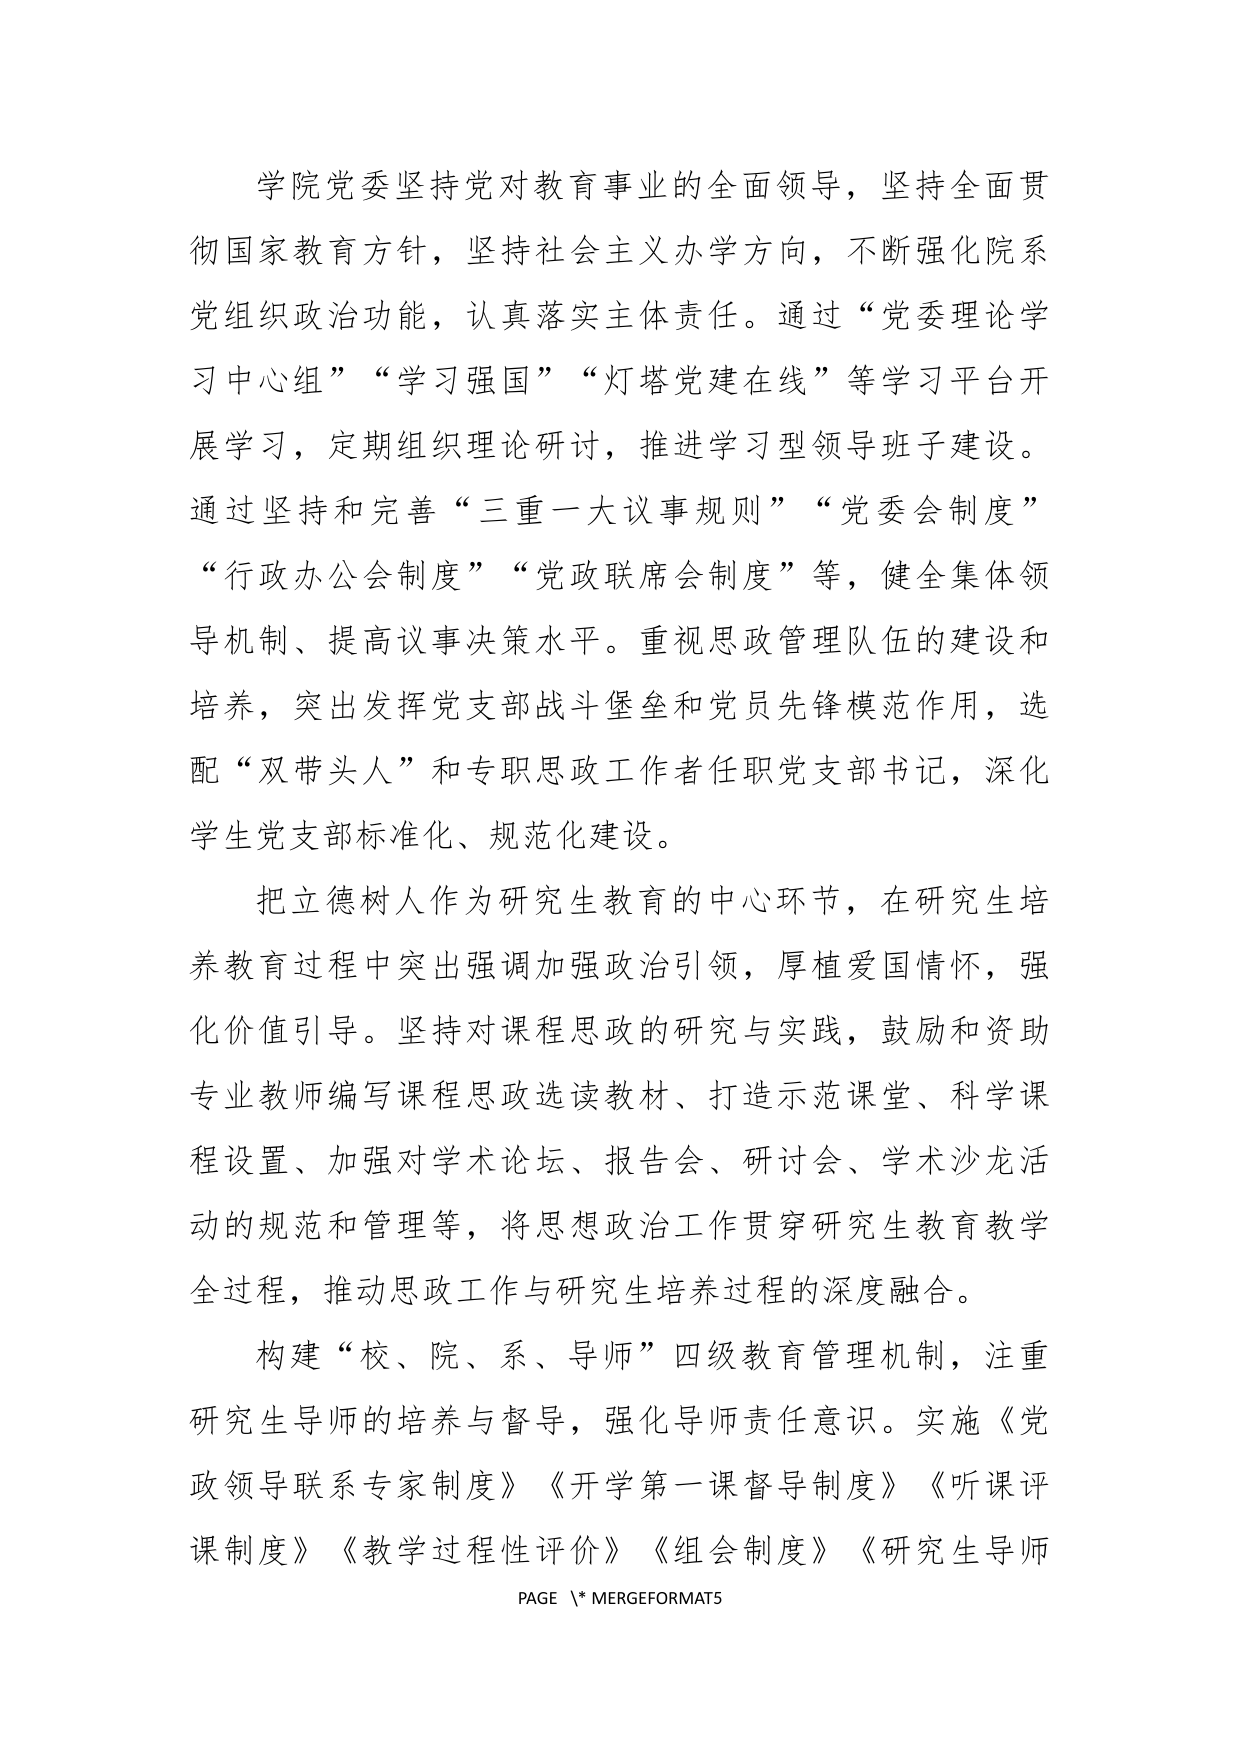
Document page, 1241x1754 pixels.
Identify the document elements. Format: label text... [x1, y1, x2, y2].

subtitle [187, 1321, 1053, 1581]
subtitle 学院党委坚持党对教育事业的全面领导，坚持全面贯彻国家教育方针，坚持社会主义办学方向，不断强化院系党组织政治功能，认真落实主体责任。通过“党委理论学习中心组”“学习强国”“灯塔党建在线”等学习平台开展学习，定期组织理论研讨，推进学习型领导班子建设。通过坚持和完善“三重一大议事规则”“党委会制度”“行政办公会制度”“党政联席会制度”等，健全集体领导机制、提高议事决策水平。重视思政管理队伍的建设和培养，突出发挥党支部战斗堡垒和党员先锋模范作用，选配“双带头人”和专职思政工作者任职党支部书记，深化学生党支部标准化、规范化建设。 [187, 151, 1053, 866]
subtitle 把立德树人作为研究生教育的中心环节，在研究生培养教育过程中突出强调加强政治引领，厚植爱国情怀，强化价值引导。坚持对课程思政的研究与实践，鼓励和资助专业教师编写课程思政选读教材、打造示范课堂、科学课程设置、加强对学术论坛、报告会、研讨会、学术沙龙活动的规范和管理等，将思想政治工作贯穿研究生教育教学全过程，推动思政工作与研究生培养过程的深度融合。 [187, 866, 1053, 1321]
